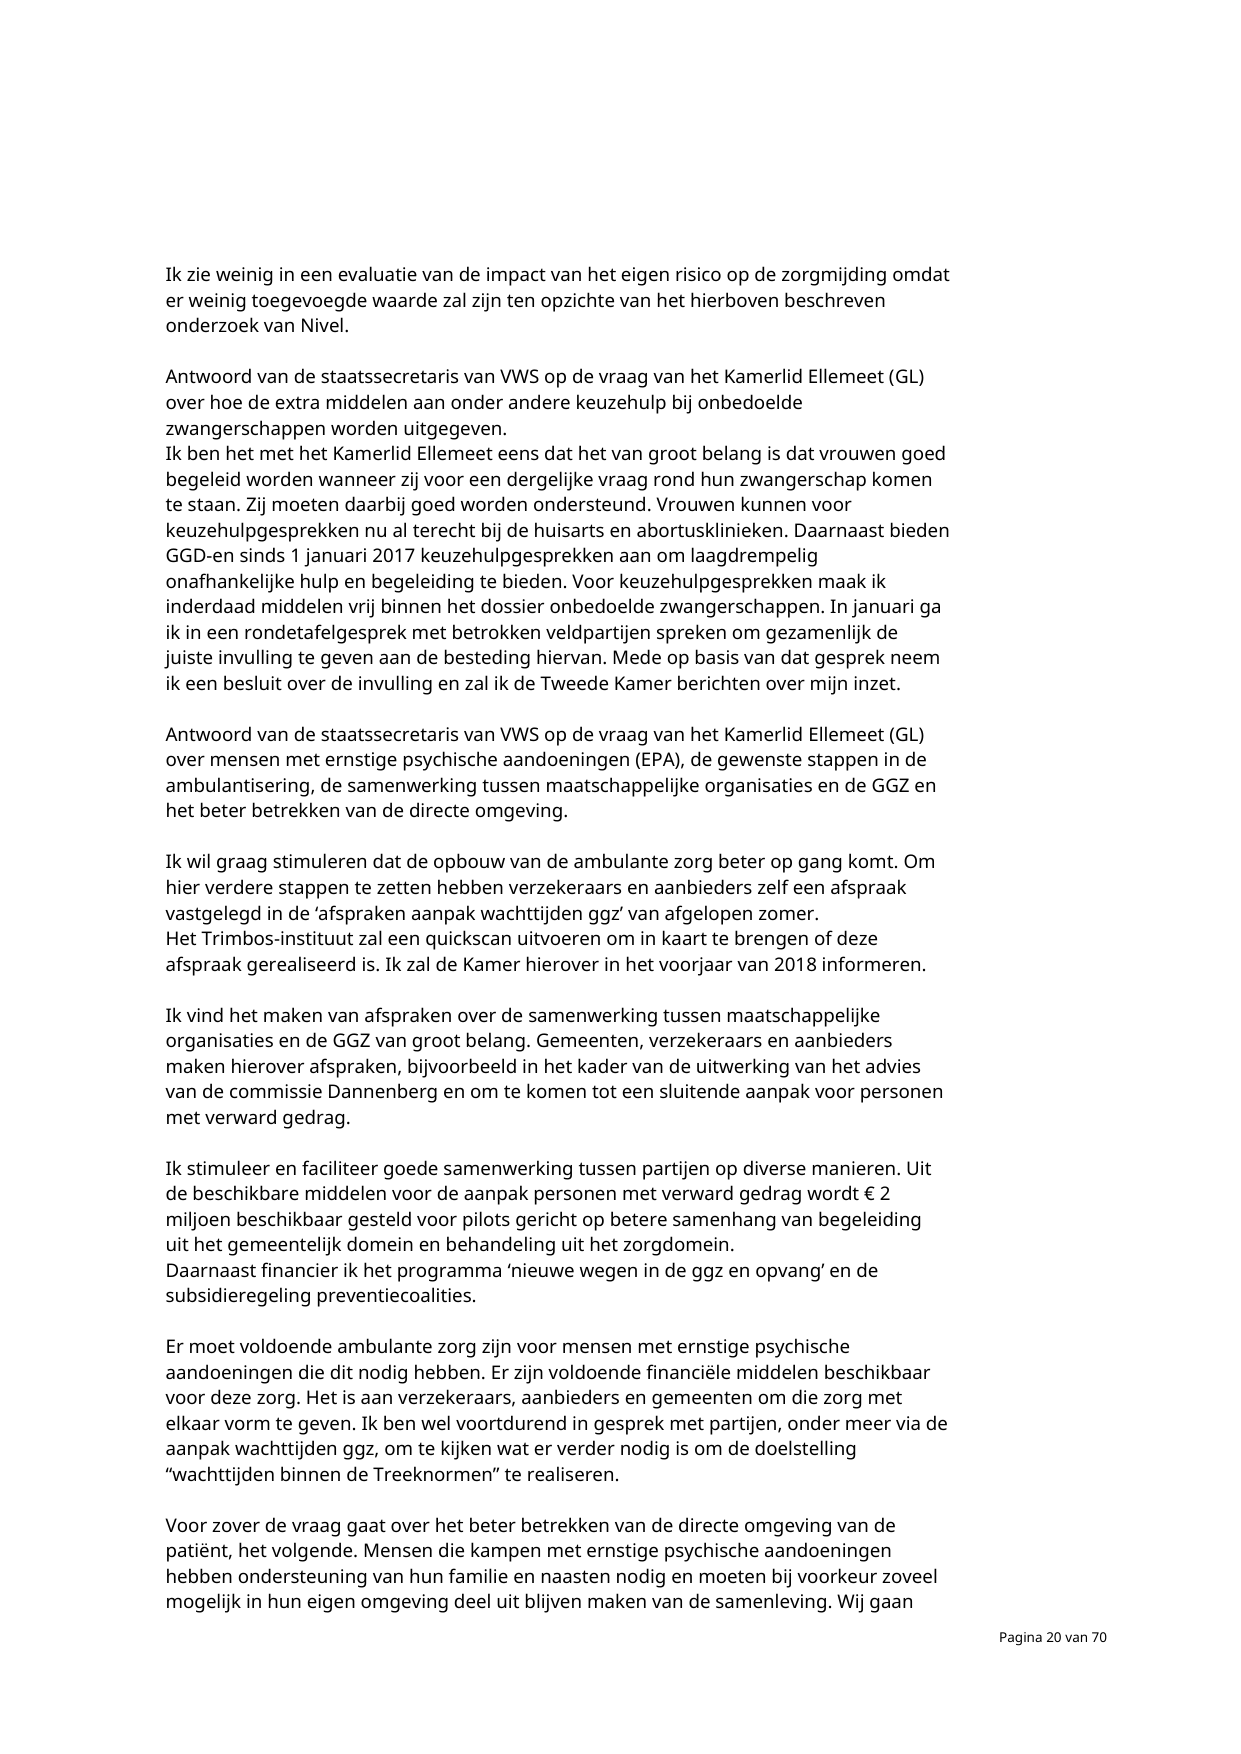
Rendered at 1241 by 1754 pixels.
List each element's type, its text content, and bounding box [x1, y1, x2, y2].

text Ik stimuleer en faciliteer goede samenwerking tussen partijen op diverse manieren. Uit de beschikbare middelen voor de aanpak personen met verward gedrag wordt € 2 miljoen beschikbaar gesteld voor pilots gericht op betere samenhang van begeleiding uit het gemeentelijk domein en behandeling uit het zorgdomein. [165, 1155, 950, 1257]
text Ik ben het met het Kamerlid Ellemeet eens dat het van groot belang is dat vrouwen goed begeleid worden wanneer zij voor een dergelijke vraag rond hun zwangerschap komen te staan. Zij moeten daarbij goed worden ondersteund. Vrouwen kunnen voor keuzehulpgesprekken nu al terecht bij de huisarts en abortusklinieken. Daarnaast bieden GGD-en sinds 1 januari 2017 keuzehulpgesprekken aan om laagdrempelig onafhankelijke hulp en begeleiding te bieden. Voor keuzehulpgesprekken maak ik inderdaad middelen vrij binnen het dossier onbedoelde zwangerschappen. In januari ga ik in een rondetafelgesprek met betrokken veldpartijen spreken om gezamenlijk de juiste invulling te geven aan de besteding hiervan. Mede op basis van dat gesprek neem ik een besluit over de invulling en zal ik de Tweede Kamer berichten over mijn inzet. [165, 440, 950, 696]
text Antwoord van de staatssecretaris van VWS op de vraag van het Kamerlid Ellemeet () over hoe de extra middelen aan onder andere keuzehulp bij onbedoelde zwangerschappen worden uitgegeven. [165, 364, 950, 440]
text Daarnaast financier ik het programma ‘nieuwe wegen in de ggz en opvang’ en de subsidieregeling preventiecoalities. [165, 1257, 950, 1308]
text Ik vind het maken van afspraken over de samenwerking tussen maatschappelijke organisaties en de GGZ van groot belang. Gemeenten, verzekeraars en aanbieders maken hierover afspraken, bijvoorbeeld in het kader van de uitwerking van het advies van de commissie Dannenberg en om te komen tot een sluitende aanpak voor personen met verward gedrag. [165, 1002, 950, 1129]
text Antwoord van de staatssecretaris van VWS op de vraag van het Kamerlid () over mensen met ernstige psychische aandoeningen (EPA), de gewenste stappen in de ambulantisering, de samenwerking tussen maatschappelijke organisaties en de GGZ en het beter betrekken van de directe omgeving. [165, 721, 950, 823]
text Ik zie weinig in een evaluatie van de impact van het eigen risico op de zorgmijding omdat er weinig toegevoegde waarde zal zijn ten opzichte van het hierboven beschreven onderzoek van Nivel. [165, 262, 950, 338]
text Ik wil graag stimuleren dat de opbouw van de ambulante zorg beter op gang komt. Om hier verdere stappen te zetten hebben verzekeraars en aanbieders zelf een afspraak vastgelegd in de ‘afspraken aanpak wachttijden ggz’ van afgelopen zomer. [165, 849, 950, 925]
text Er moet voldoende ambulante zorg zijn voor mensen met ernstige psychische aandoeningen die dit nodig hebben. Er zijn voldoende financiële middelen beschikbaar voor deze zorg. Het is aan verzekeraars, aanbieders en gemeenten om die zorg met elkaar vorm te geven. Ik ben wel voortdurend in gesprek met partijen, onder meer via de aanpak wachttijden ggz, om te kijken wat er verder nodig is om de doelstelling “wachttijden binnen de Treeknormen” te realiseren. [165, 1334, 950, 1487]
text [165, 1512, 950, 1614]
text Het Trimbos-instituut zal een quickscan uitvoeren om in kaart te brengen of deze afspraak gerealiseerd is. Ik zal de Kamer hierover in het voorjaar van 2018 informeren. [165, 925, 950, 976]
